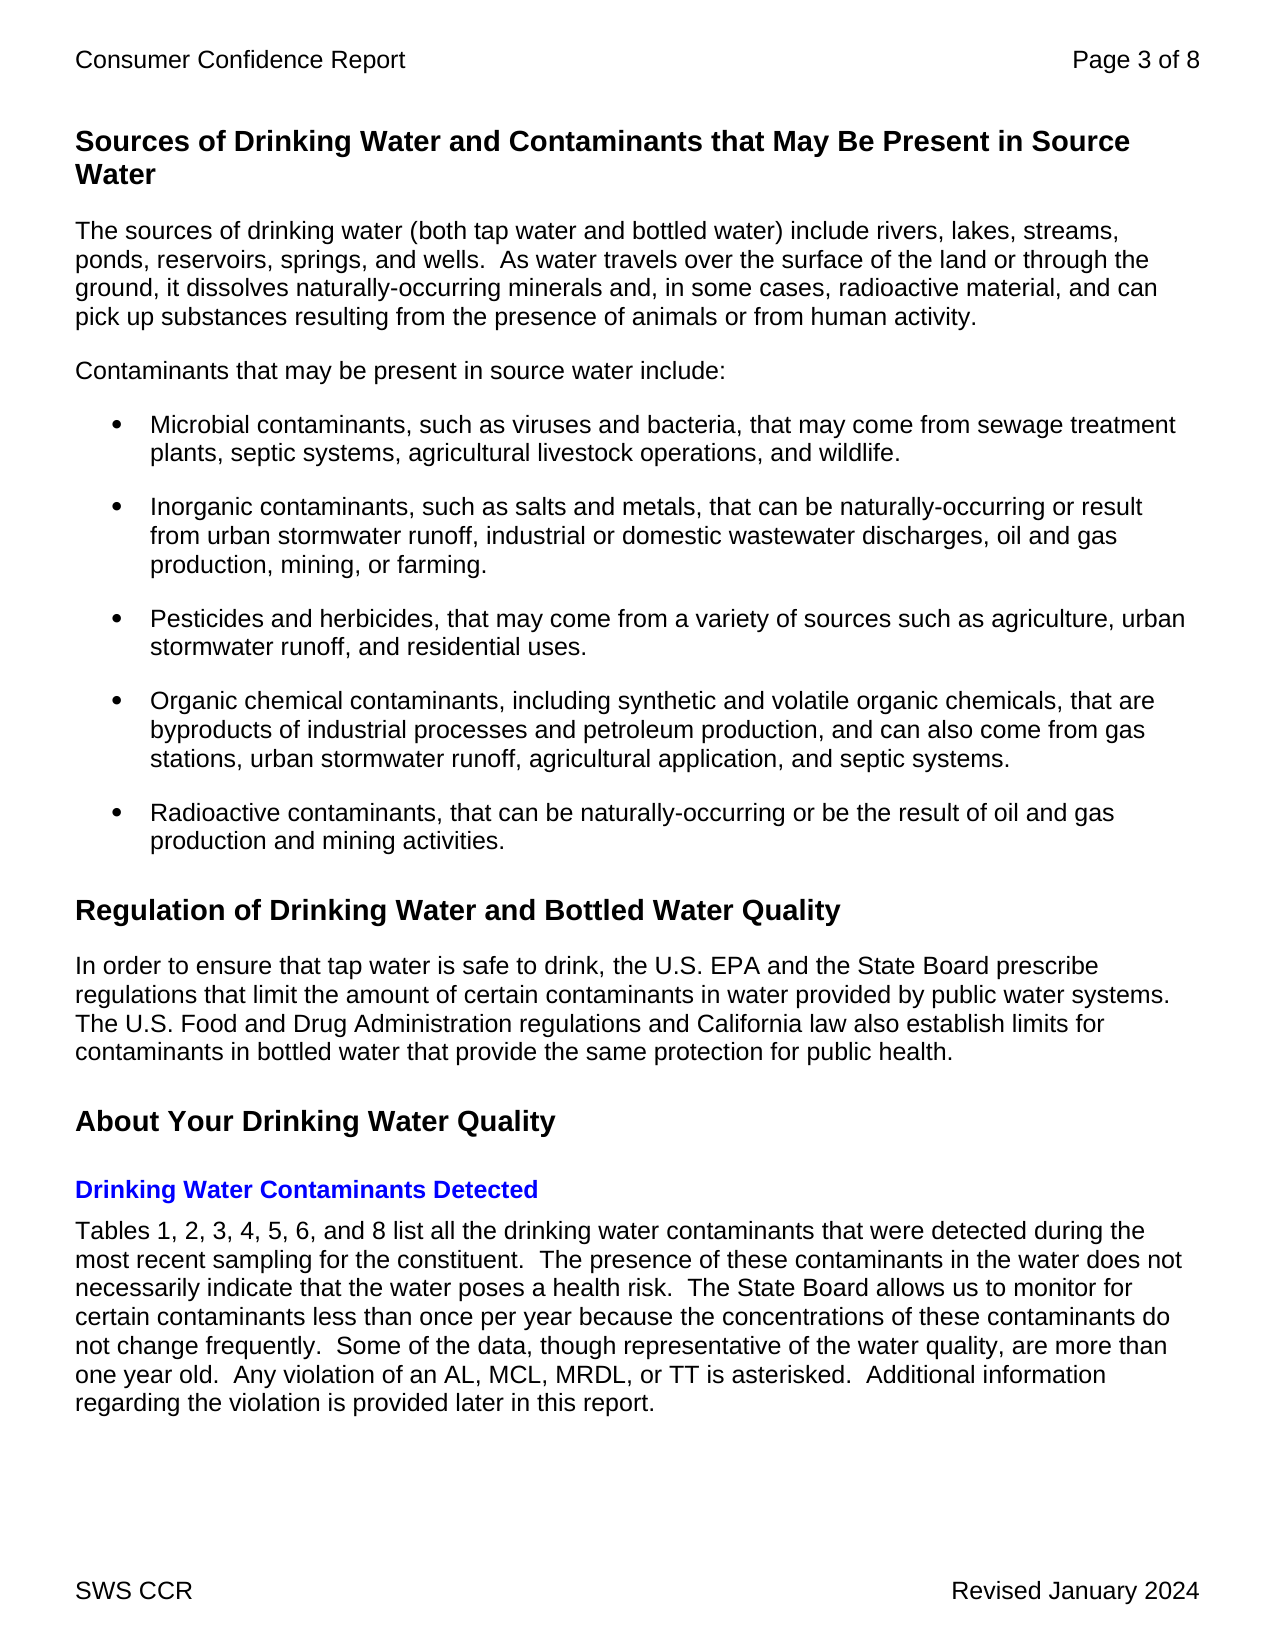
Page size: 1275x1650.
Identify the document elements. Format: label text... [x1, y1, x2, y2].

subtitle About Your Drinking Water Quality [75, 1104, 1200, 1137]
subtitle Sources of Drinking Water and Contaminants that May Be Present in Source Water [75, 124, 1200, 191]
text Contaminants that may be present in source water include: [75, 356, 1200, 384]
list Pesticides and herbicides, that may come from a variety of sources such as agriculture, urban stormwater runoff, and residential uses. [112, 603, 1200, 661]
subtitle Drinking Water Contaminants Detected [75, 1175, 1200, 1203]
list Organic chemical contaminants, including synthetic and volatile organic chemicals, that are byproducts of industrial processes and petroleum production, and can also come from gas stations, urban stormwater runoff, agricultural application, and septic systems. [112, 686, 1200, 772]
list Inorganic contaminants, such as salts and metals, that can be naturally-occurring or result from urban stormwater runoff, industrial or domestic wastewater discharges, oil and gas production, mining, or farming. [112, 492, 1200, 578]
subtitle Regulation of Drinking Water and Bottled Water Quality [75, 893, 1200, 926]
list Microbial contaminants, such as viruses and bacteria, that may come from sewage treatment plants, septic systems, agricultural livestock operations, and wildlife. [112, 409, 1200, 467]
text The sources of drinking water (both tap water and bottled water) include rivers, lakes, streams, ponds, reservoirs, springs, and wells. As water travels over the surface of the land or through the ground, it dissolves naturally-occurring minerals and, in some cases, radioactive material, and can pick up substances resulting from the presence of animals or from human activity. [75, 216, 1200, 331]
text Tables 1, 2, 3, 4, 5, 6, and 8 list all the drinking water contaminants that were detected during the most recent sampling for the constituent. The presence of these contaminants in the water does not necessarily indicate that the water poses a health risk. The State Board allows us to monitor for certain contaminants less than once per year because the concentrations of these contaminants do not change frequently. Some of the data, though representative of the water quality, are more than one year old. Any violation of an AL, MCL, MRDL, or TT is asterisked. Additional information regarding the violation is provided later in this report. [75, 1216, 1200, 1417]
list Radioactive contaminants, that can be naturally-occurring or be the result of oil and gas production and mining activities. [112, 797, 1200, 855]
text In order to ensure that tap water is safe to drink, the U.S. EPA and the State Board prescribe regulations that limit the amount of certain contaminants in water provided by public water systems. The U.S. Food and Drug Administration regulations and California law also establish limits for contaminants in bottled water that provide the same protection for public health. [75, 951, 1200, 1066]
